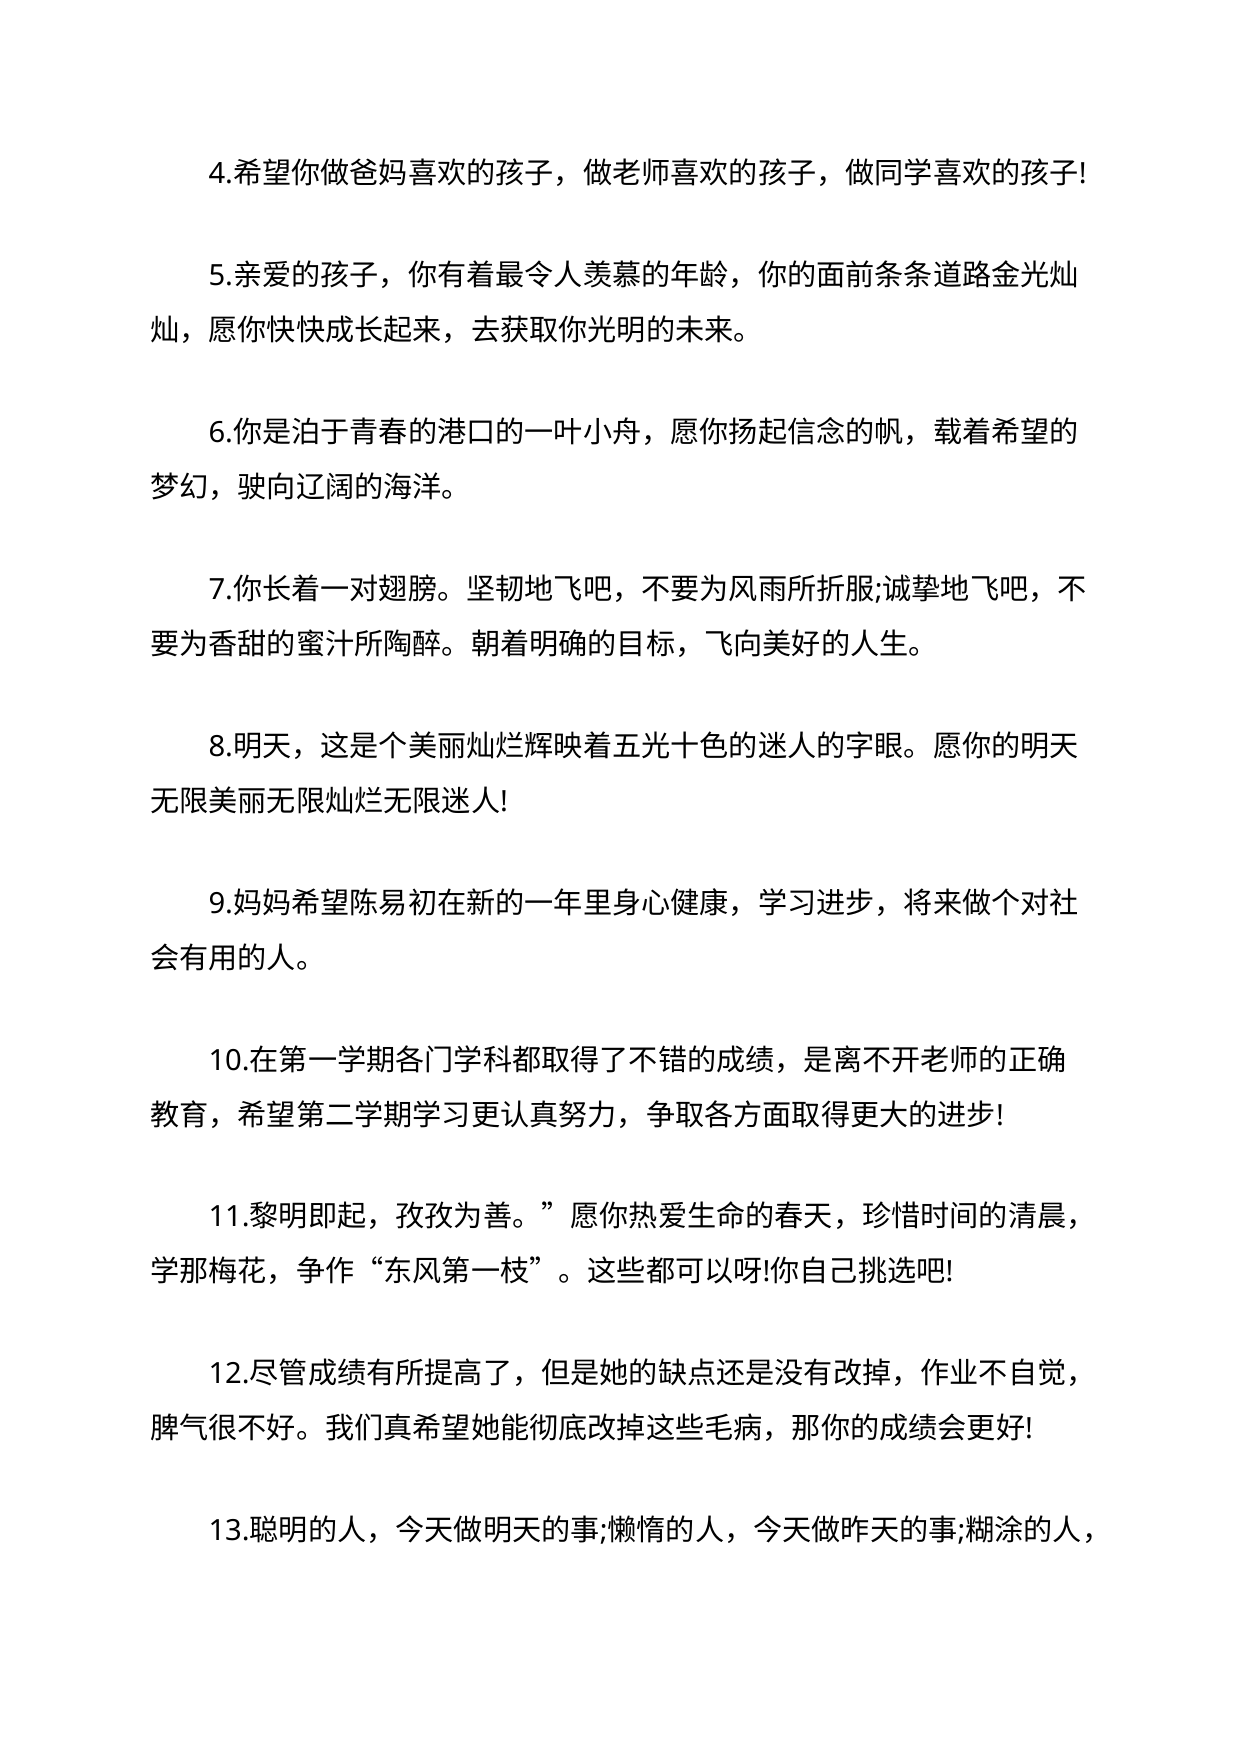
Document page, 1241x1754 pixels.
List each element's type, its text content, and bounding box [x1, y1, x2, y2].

text 9.妈妈希望陈易初在新的一年里身心健康，学习进步，将来做个对社会有用的人。 [150, 879, 1090, 977]
text 8.明天，这是个美丽灿烂辉映着五光十色的迷人的字眼。愿你的明天无限美丽无限灿烂无限迷人! [150, 722, 1090, 820]
text 6.你是泊于青春的港口的一叶小舟，愿你扬起信念的帆，载着希望的梦幻，驶向辽阔的海洋。 [150, 409, 1090, 506]
text 10.在第一学期各门学科都取得了不错的成绩，是离不开老师的正确教育，希望第二学期学习更认真努力，争取各方面取得更大的进步! [150, 1036, 1090, 1133]
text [150, 1507, 1090, 1549]
text 4.希望你做爸妈喜欢的孩子，做老师喜欢的孩子，做同学喜欢的孩子! [150, 150, 1090, 192]
text 12.尽管成绩有所提高了，但是她的缺点还是没有改掉，作业不自觉，脾气很不好。我们真希望她能彻底改掉这些毛病，那你的成绩会更好! [150, 1350, 1090, 1447]
text 11.黎明即起，孜孜为善。”愿你热爱生命的春天，珍惜时间的清晨，学那梅花，争作“东风第一枝”。这些都可以呀!你自己挑选吧! [150, 1193, 1090, 1290]
text 7.你长着一对翅膀。坚韧地飞吧，不要为风雨所折服;诚挚地飞吧，不要为香甜的蜜汁所陶醉。朝着明确的目标，飞向美好的人生。 [150, 566, 1090, 663]
text 5.亲爱的孩子，你有着最令人羡慕的年龄，你的面前条条道路金光灿灿，愿你快快成长起来，去获取你光明的未来。 [150, 252, 1090, 349]
